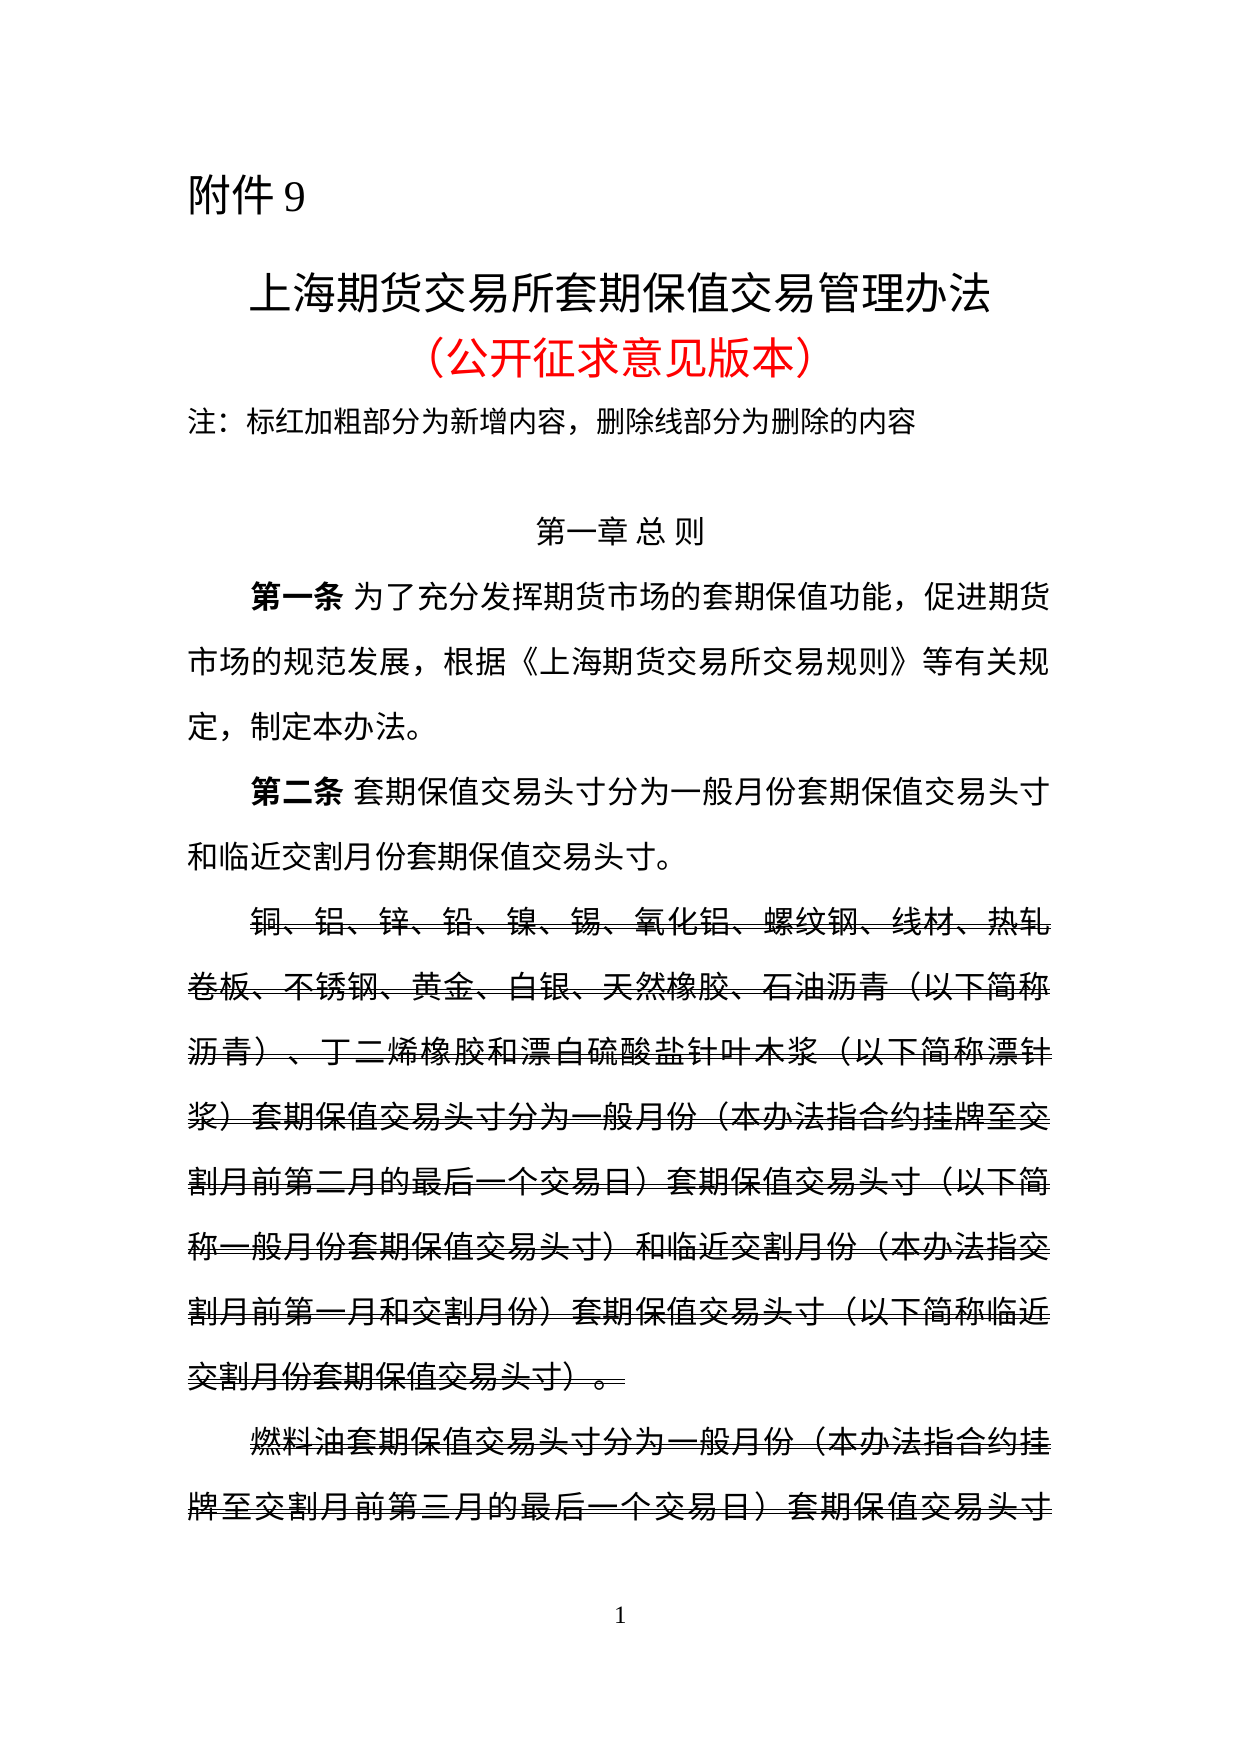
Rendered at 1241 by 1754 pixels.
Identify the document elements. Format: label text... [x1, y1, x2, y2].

text 第一章 总 则 [187, 498, 1053, 563]
text 第一条 为了充分发挥期货市场的套期保值功能，促进期货市场的规范发展，根据《上海期货交易所交易规则》等有关规定，制定本办法。 [187, 563, 1053, 758]
text 铜、铝、锌、铅、镍、锡、氧化铝、螺纹钢、线材、热轧卷板、不锈钢、黄金、白银、天然橡胶、石油沥青（以下简称沥青）、丁二烯橡胶和漂白硫酸盐针叶木浆（以下简称漂针浆）套期保值交易头寸分为一般月份（本办法指合约挂牌至交割月前第二月的最后一个交易日）套期保值交易头寸（以下简称一般月份套期保值交易头寸）和临近交割月份（本办法指交割月前第一月和交割月份）套期保值交易头寸（以下简称临近交割月份套期保值交易头寸）。 [187, 888, 1053, 1408]
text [187, 1408, 1053, 1538]
text 附件9 [187, 160, 1053, 225]
text 第二条 套期保值交易头寸分为一般月份套期保值交易头寸和临近交割月份套期保值交易头寸。 [187, 758, 1053, 888]
text （公开征求意见版本） [187, 323, 1053, 388]
text 上海期货交易所套期保值交易管理办法 [187, 258, 1053, 323]
text 注：标红加粗部分为新增内容，删除线部分为删除的内容 [187, 388, 1053, 453]
